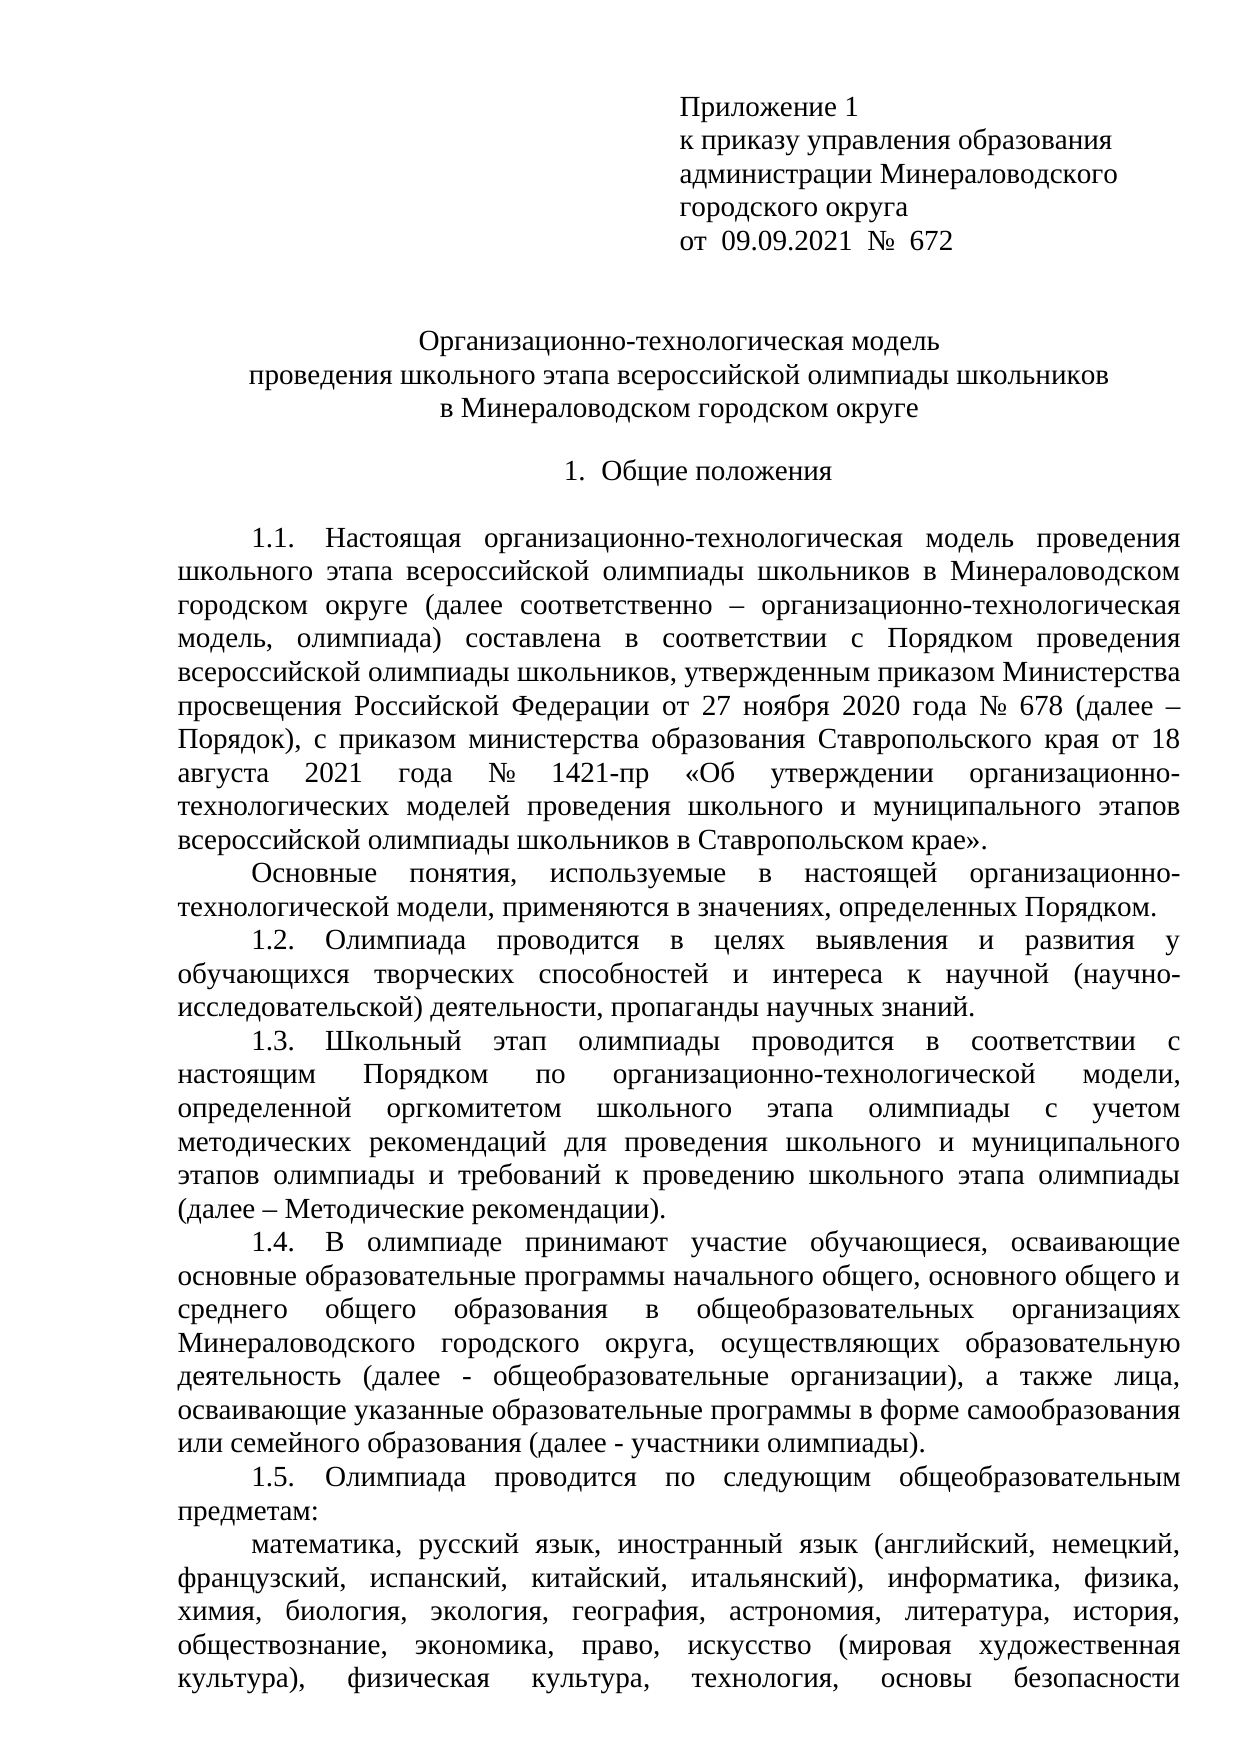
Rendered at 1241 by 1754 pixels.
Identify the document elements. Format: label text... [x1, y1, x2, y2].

list Школьный этап олимпиады проводится в соответствии с настоящим Порядком по организационно-технологической модели, определенной оргкомитетом школьного этапа олимпиады с учетом методических рекомендаций для проведения школьного и муниципального этапов олимпиады и требований к проведению школьного этапа олимпиады (далее – Методические рекомендации). [177, 1023, 1181, 1224]
list Олимпиада проводится по следующим общеобразовательным предметам: [177, 1459, 1181, 1526]
text Приложение 1 [679, 89, 1181, 122]
text к приказу управления образования администрации Минераловодского городского округа [679, 122, 1181, 223]
list Основные понятия, используемые в настоящей организационно-технологической модели, применяются в значениях, определенных Порядком. [177, 855, 1181, 922]
text в Минераловодском городском округе [177, 391, 1181, 424]
text от 09.09.2021 № 672 [679, 223, 1181, 256]
list В олимпиаде принимают участие обучающиеся, осваивающие основные образовательные программы начального общего, основного общего и среднего общего образования в общеобразовательных организациях Минераловодского городского округа, осуществляющих образовательную деятельность (далее - общеобразовательные организации), а также лица, осваивающие указанные образовательные программы в форме самообразования или семейного образования (далее - участники олимпиады). [177, 1224, 1181, 1459]
text проведения школьного этапа всероссийской олимпиады школьников [177, 357, 1181, 391]
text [177, 1526, 1181, 1694]
list Общие положения [215, 453, 1181, 486]
text Организационно-технологическая модель [177, 323, 1181, 357]
list Настоящая организационно-технологическая модель проведения школьного этапа всероссийской олимпиады школьников в Минераловодском городском округе (далее соответственно – организационно-технологическая модель, олимпиада) составлена в соответствии с Порядком проведения всероссийской олимпиады школьников, утвержденным приказом Министерства просвещения Российской Федерации от 27 ноября 2020 года № 678 (далее – Порядок), с приказом министерства образования Ставропольского края от 18 августа 2021 года № 1421-пр «Об утверждении организационно-технологических моделей проведения школьного и муниципального этапов всероссийской олимпиады школьников в Ставропольском крае». [177, 520, 1181, 855]
list Олимпиада проводится в целях выявления и развития у обучающихся творческих способностей и интереса к научной (научно-исследовательской) деятельности, пропаганды научных знаний. [177, 922, 1181, 1023]
